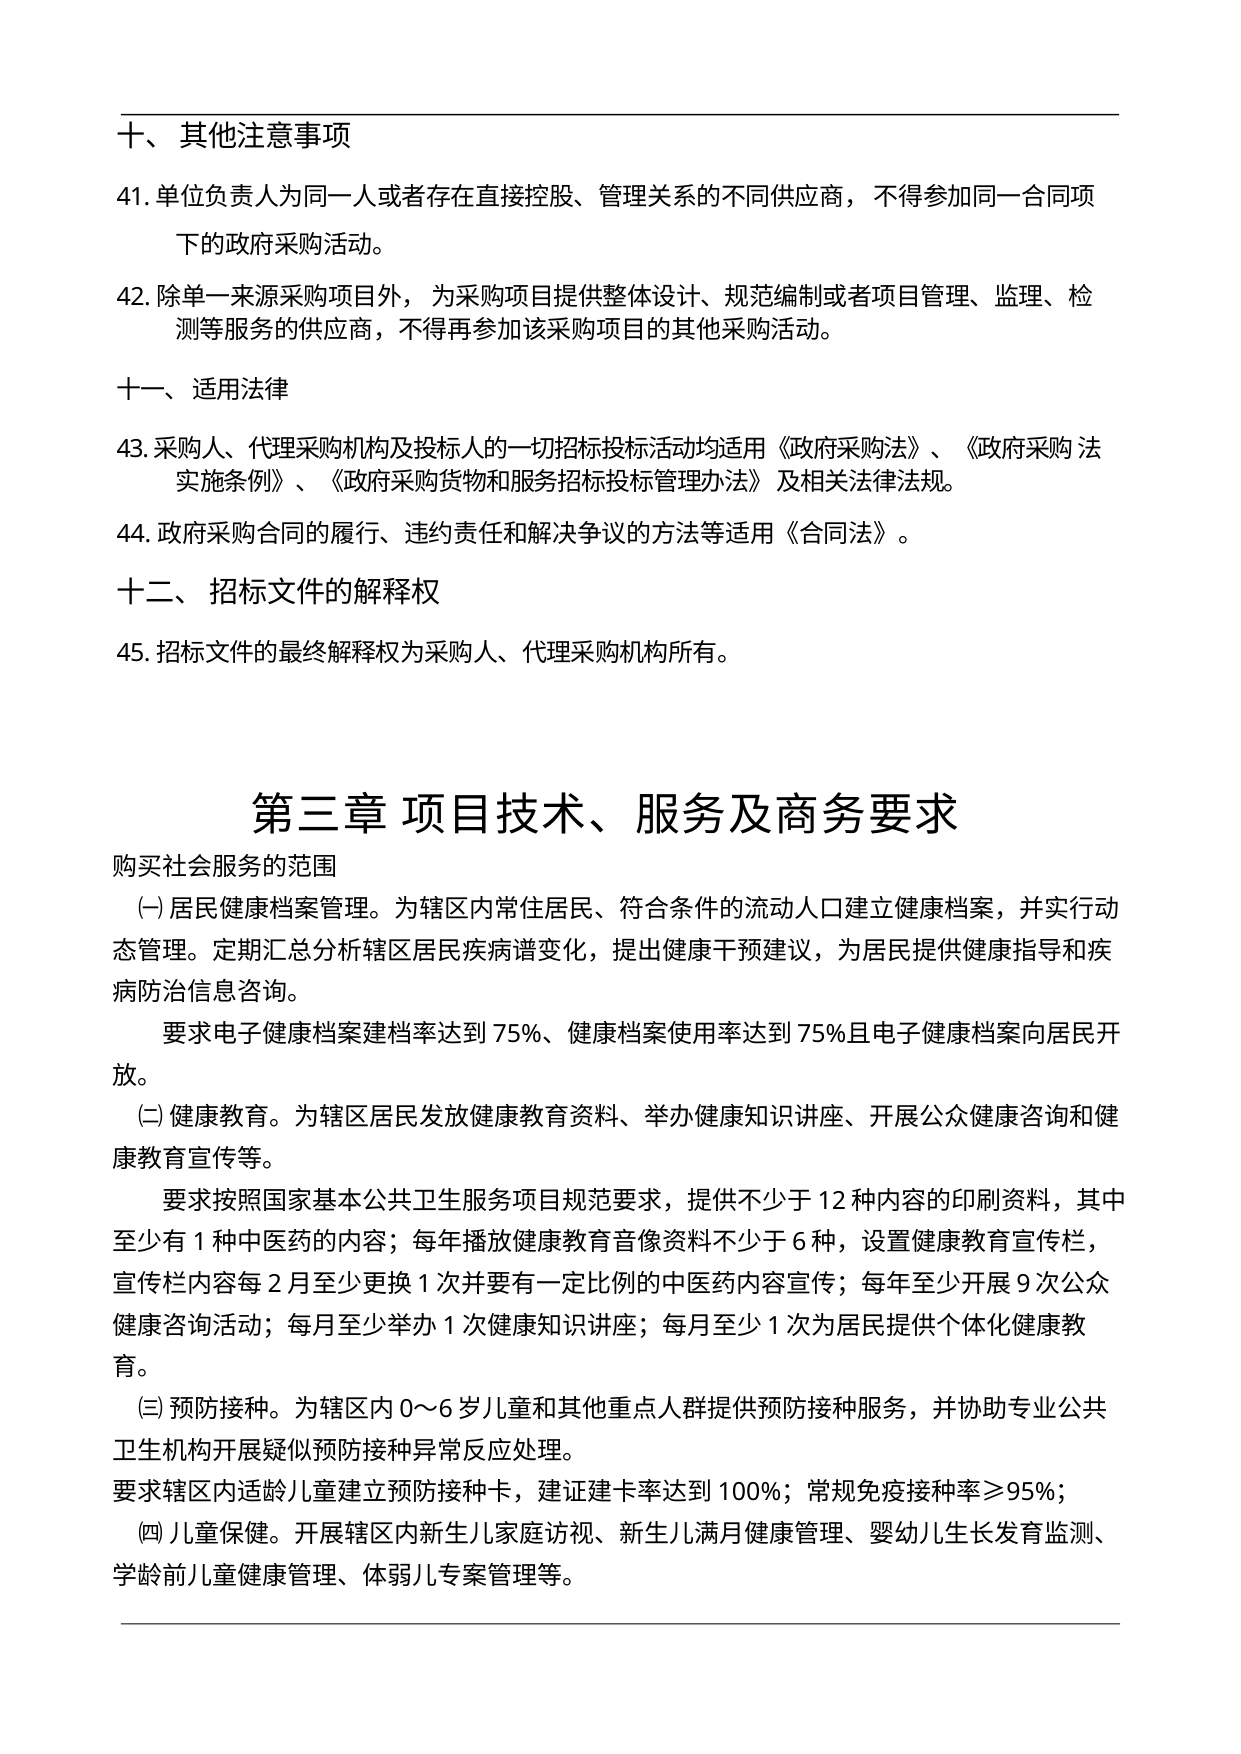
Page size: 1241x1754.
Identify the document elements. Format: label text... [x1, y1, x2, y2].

list 项目技术、服务及商务要求 [250, 783, 1128, 842]
text ㈣ 儿童保健。开展辖区内新生儿家庭访视、新生儿满月健康管理、婴幼儿生长发育监测、学龄前儿童健康管理、体弱儿专案管理等。 [112, 1509, 1128, 1592]
text 购买社会服务的范围 [112, 842, 1128, 884]
text 41. 单位负责人为同一人或者存在直接控股、管理关系的不同供应商， 不得参加同一合同项 [116, 179, 1128, 212]
text 十、 其他注意事项 [116, 120, 1128, 153]
text 要求按照国家基本公共卫生服务项目规范要求，提供不少于12种内容的印刷资料，其中至少有1种中医药的内容；每年播放健康教育音像资料不少于6种，设置健康教育宣传栏，宣传栏内容每2月至少更换1次并要有一定比例的中医药内容宣传；每年至少开展9次公众健康咨询活动；每月至少举办1次健康知识讲座；每月至少1次为居民提供个体化健康教育。 [112, 1176, 1128, 1384]
text 下的政府采购活动。 [176, 226, 1128, 260]
text 44. 政府采购合同的履行、违约责任和解决争议的方法等适用《合同法》。 [116, 516, 1128, 549]
text 43. 采购人、代理采购机构及投标人的一切招标投标活动均适用《政府采购法》、《政府采购 法实施条例》、《政府采购货物和服务招标投标管理办法》 及相关法律法规。 [116, 431, 1123, 497]
text ㈡ 健康教育。为辖区居民发放健康教育资料、举办健康知识讲座、开展公众健康咨询和健康教育宣传等。 [112, 1092, 1128, 1176]
text 要求辖区内适龄儿童建立预防接种卡，建证建卡率达到100%；常规免疫接种率≥95%； [112, 1467, 1128, 1509]
text ㈢ 预防接种。为辖区内0～6岁儿童和其他重点人群提供预防接种服务，并协助专业公共卫生机构开展疑似预防接种异常反应处理。 [112, 1384, 1128, 1467]
text 45. 招标文件的最终解释权为采购人、代理采购机构所有。 [116, 634, 1128, 668]
text 要求电子健康档案建档率达到75%、健康档案使用率达到75%且电子健康档案向居民开放。 [112, 1009, 1128, 1092]
text 42. 除单一来源采购项目外， 为采购项目提供整体设计、规范编制或者项目管理、监理、检 测等服务的供应商，不得再参加该采购项目的其他采购活动。 [116, 279, 1123, 346]
text ㈠ 居民健康档案管理。为辖区内常住居民、符合条件的流动人口建立健康档案，并实行动态管理。定期汇总分析辖区居民疾病谱变化，提出健康干预建议，为居民提供健康指导和疾病防治信息咨询。 [112, 884, 1128, 1009]
text 十一、 适用法律 [116, 371, 1123, 405]
text 十二、 招标文件的解释权 [116, 575, 1128, 609]
